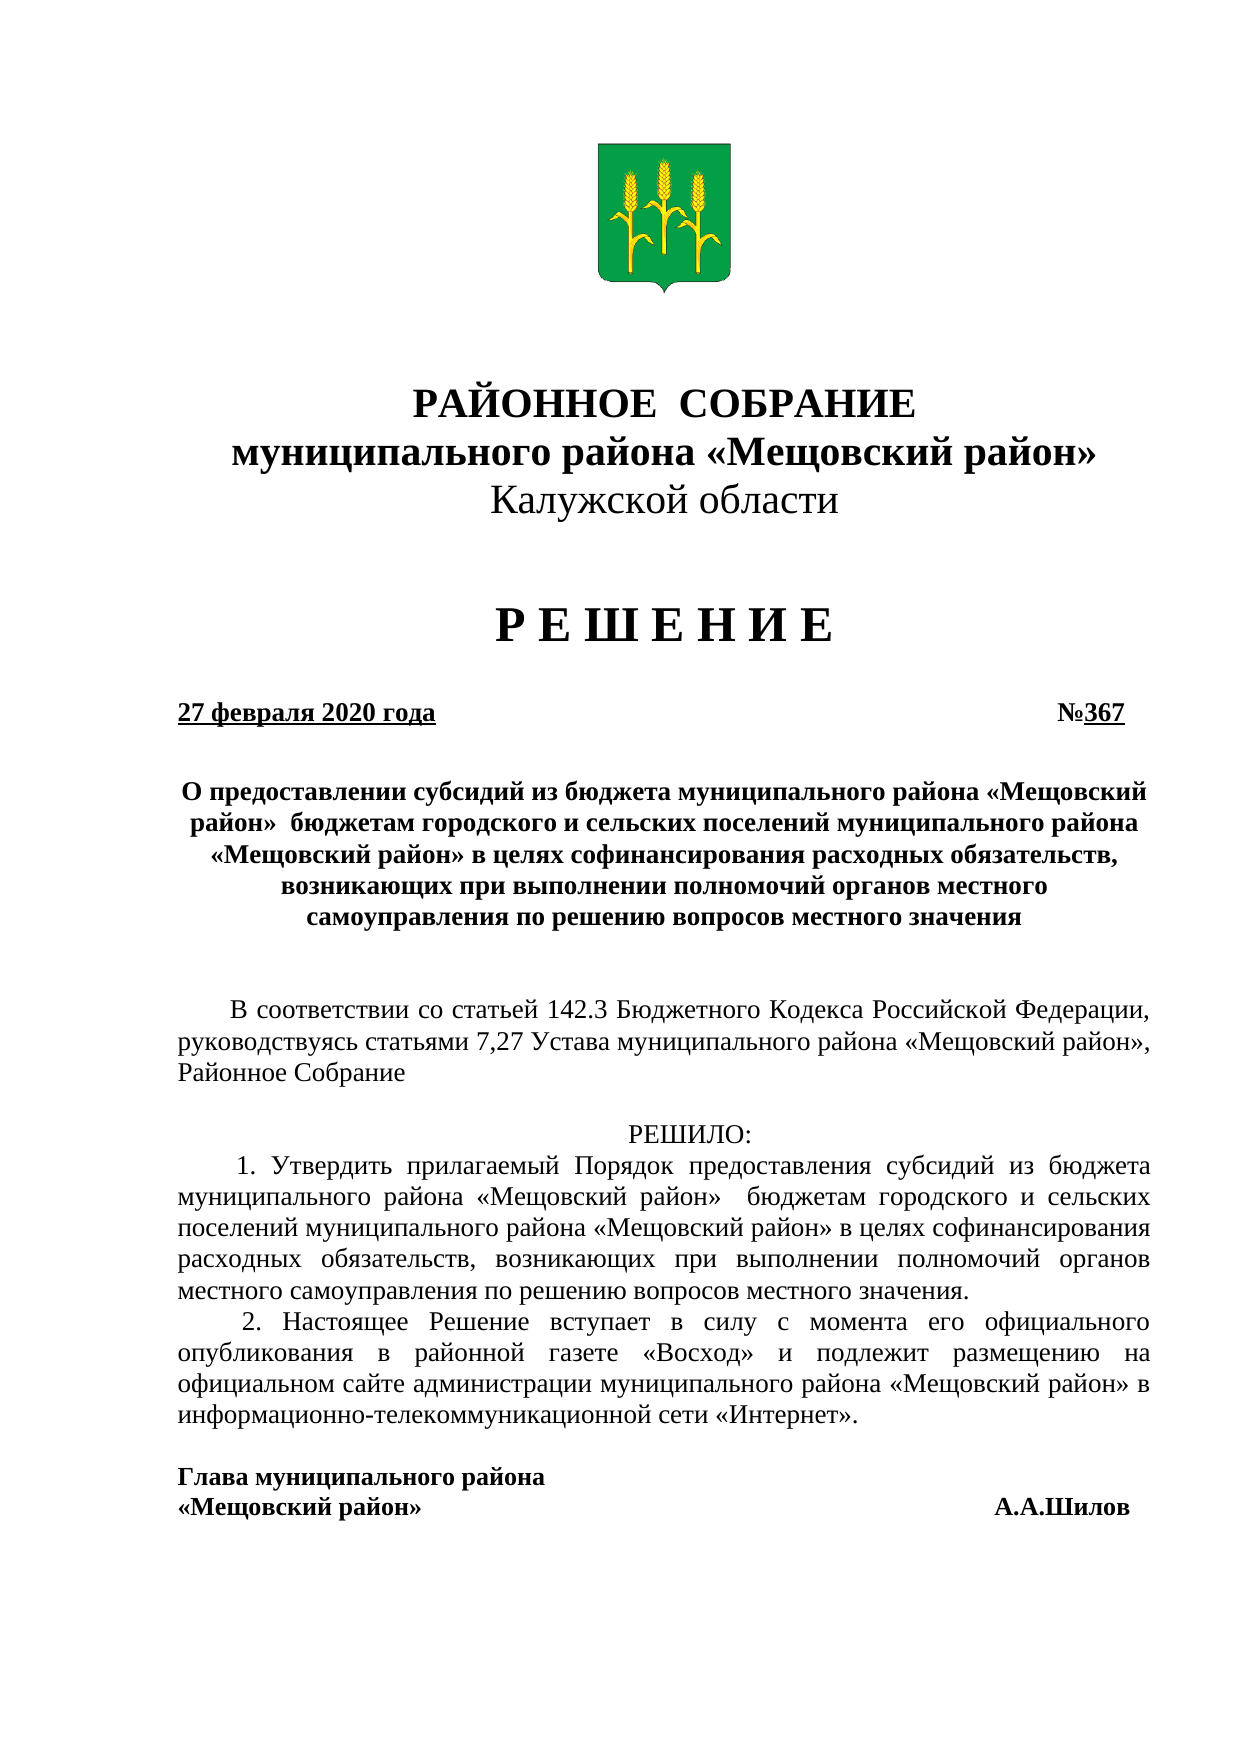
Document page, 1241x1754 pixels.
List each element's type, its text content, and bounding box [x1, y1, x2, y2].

text Калужской области [177, 474, 1152, 522]
picture [597, 143, 731, 294]
text О предоставлении субсидий из бюджета муниципального района «Мещовский район» бюджетам городского и сельских поселений муниципального района «Мещовский район» в целях софинансирования расходных обязательств, возникающих при выполнении полномочий органов местного самоуправления по решению вопросов местного значения [177, 775, 1152, 931]
text 2. Настоящее Решение вступает в силу с момента его официального опубликования в районной газете «Восход» и подлежит размещению на официальном сайте администрации муниципального района «Мещовский район» в информационно-телекоммуникационной сети «Интернет». [177, 1305, 1152, 1429]
text муниципального района «Мещовский район» [177, 426, 1152, 474]
text 27 февраля 2020 года №367 [177, 696, 1152, 727]
text «Мещовский район» А.А.Шилов [177, 1491, 1152, 1521]
text РАЙОННОЕ СОБРАНИЕ [177, 378, 1152, 426]
text 1. Утвердить прилагаемый Порядок предоставления субсидий из бюджета муниципального района «Мещовский район» бюджетам городского и сельских поселений муниципального района «Мещовский район» в целях софинансирования расходных обязательств, возникающих при выполнении полномочий органов местного самоуправления по решению вопросов местного значения. [177, 1149, 1152, 1305]
text В соответствии со статьей 142.3 Бюджетного Кодекса Российской Федерации, руководствуясь статьями 7,27 Устава муниципального района «Мещовский район», Районное Собрание [177, 993, 1152, 1087]
subtitle Р Е Ш Е Н И Е [177, 595, 1152, 653]
text РЕШИЛО: [177, 1118, 1152, 1149]
text Глава муниципального района [177, 1461, 1152, 1491]
